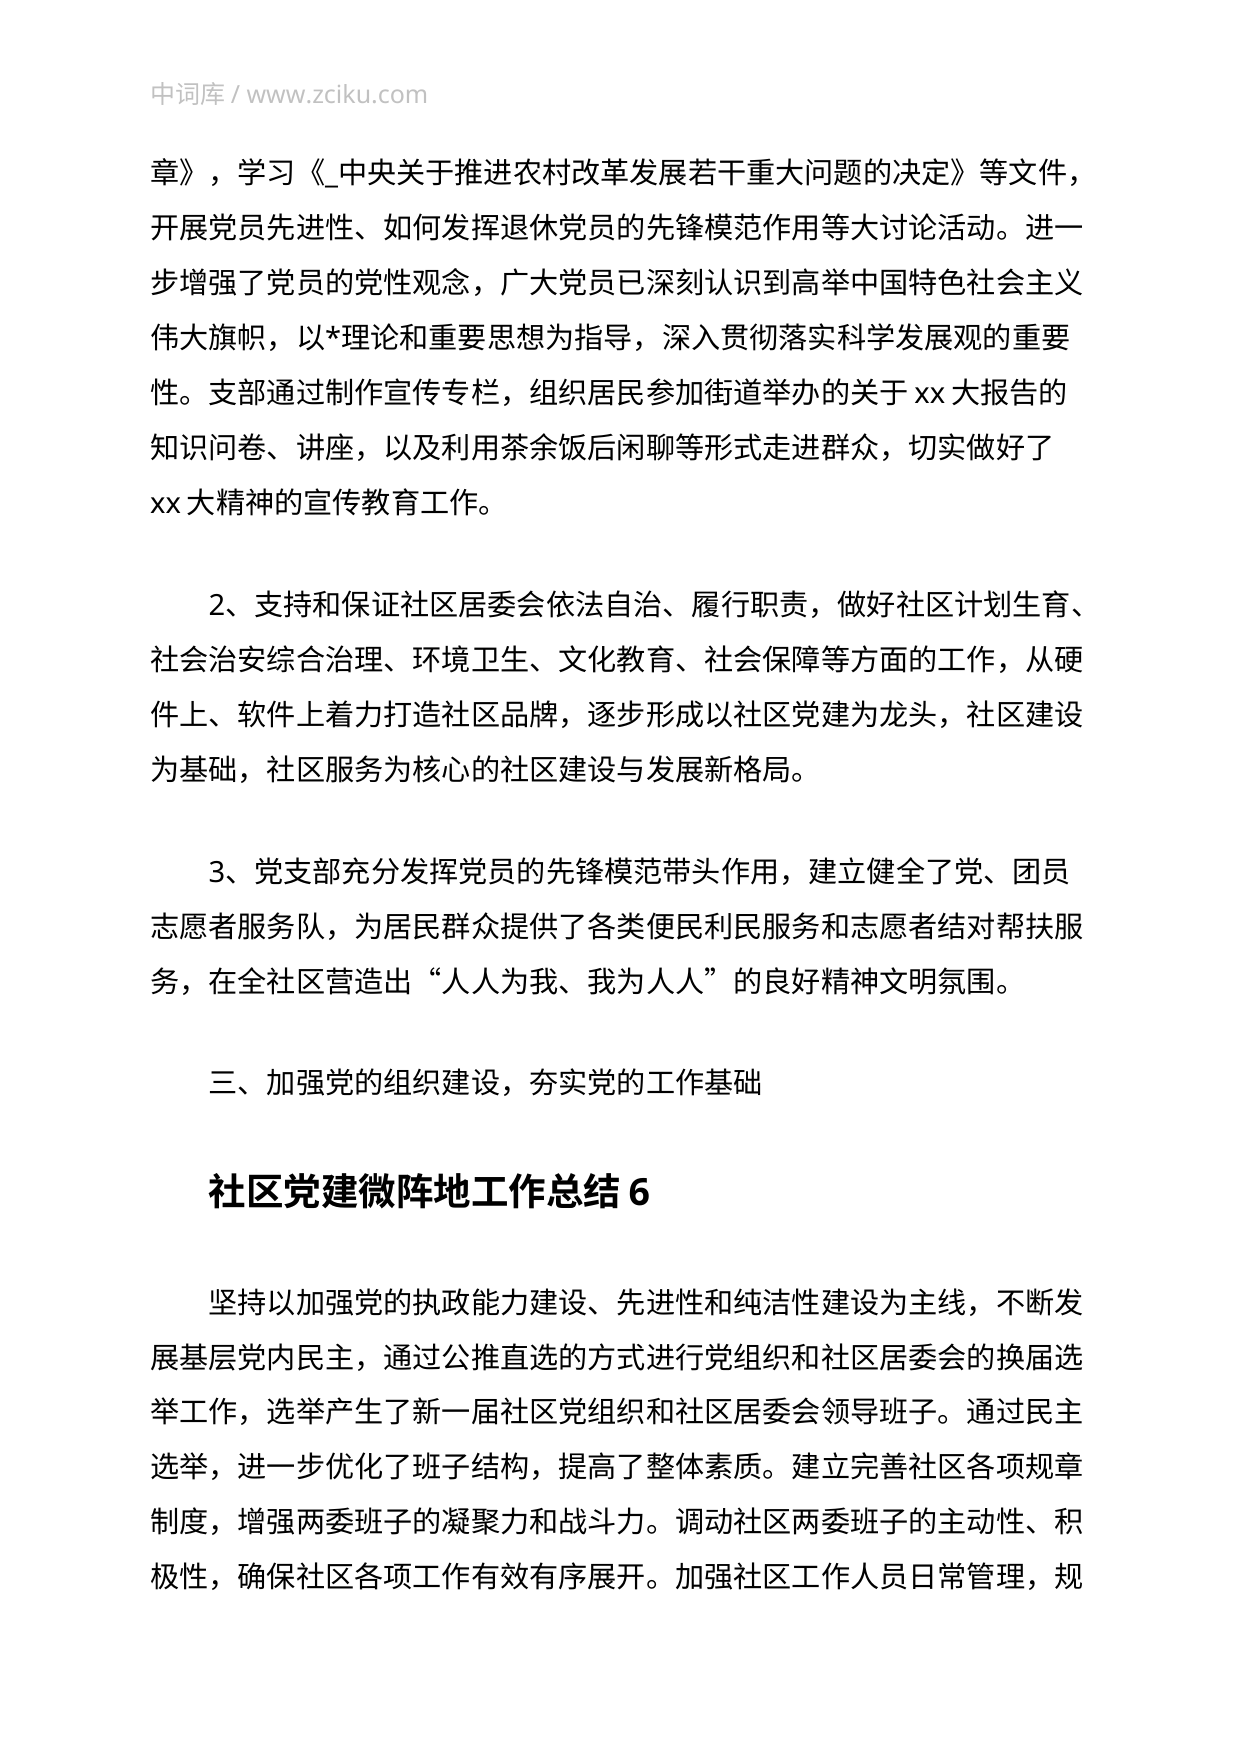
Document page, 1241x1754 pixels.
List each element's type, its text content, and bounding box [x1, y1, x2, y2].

text 2、支持和保证社区居委会依法自治、履行职责，做好社区计划生育、社会治安综合治理、环境卫生、文化教育、社会保障等方面的工作，从硬件上、软件上着力打造社区品牌，逐步形成以社区党建为龙头，社区建设为基础，社区服务为核心的社区建设与发展新格局。 [150, 582, 1090, 789]
text 社区党建微阵地工作总结6 [150, 1162, 1090, 1216]
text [150, 150, 1090, 522]
text 三、加强党的组织建设，夯实党的工作基础 [150, 1060, 1090, 1102]
text 3、党支部充分发挥党员的先锋模范带头作用，建立健全了党、团员志愿者服务队，为居民群众提供了各类便民利民服务和志愿者结对帮扶服务，在全社区营造出“人人为我、我为人人”的良好精神文明氛围。 [150, 848, 1090, 1000]
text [150, 1279, 1090, 1596]
